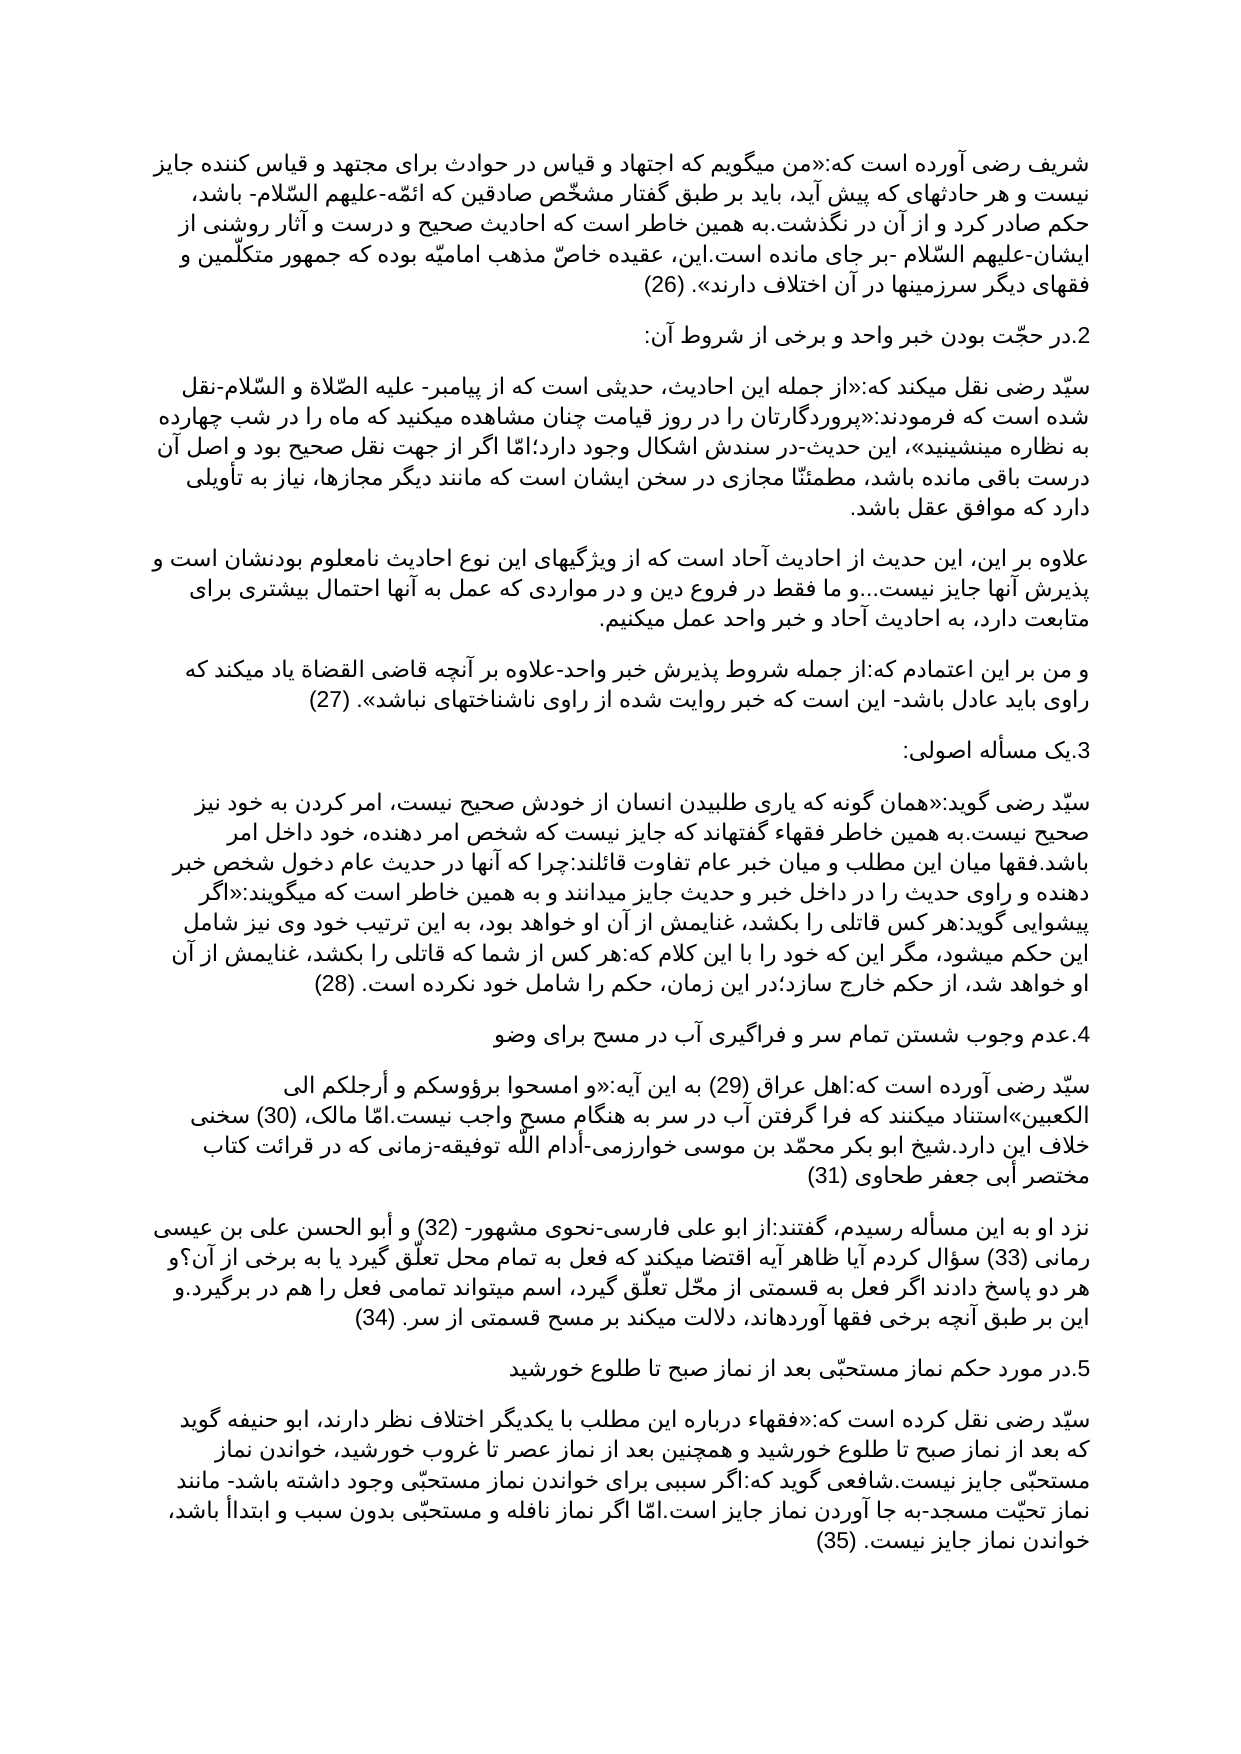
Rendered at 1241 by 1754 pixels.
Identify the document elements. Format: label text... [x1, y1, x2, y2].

text شریف رضی آورده است که:«من می‏گویم که اجتهاد و قیاس در حوادث برای مجتهد و قیاس کننده جایز نیست و هر حادثه‏ای که پیش آید، باید بر طبق گفتار مشخّص صادقین که ائمّه-علیهم السّلام- باشد، حکم صادر کرد و از آن در نگذشت.به همین خاطر است که احادیث صحیح و درست و آثار روشنی از ایشان-علیهم السّلام -بر جای مانده است.این، عقیده خاصّ مذهب امامیّه بوده که جمهور متکلّمین و فقهای دیگر سرزمین‏ها در آن اختلاف دارند». (26) [150, 150, 1090, 297]
text سیّد رضی نقل می‏کند که:«از جمله این احادیث، حدیثی است که از پیامبر- علیه الصّلاة و السّلام-نقل شده است که فرمودند:«پروردگارتان را در روز قیامت چنان مشاهده می‏کنید که ماه را در شب چهارده به نظاره می‏نشینید»، این حدیث-در سندش اشکال وجود دارد؛امّا اگر از جهت نقل صحیح بود و اصل آن درست باقی مانده باشد، مطمئنّا مجازی در سخن ایشان است که مانند دیگر مجازها، نیاز به تأویلی دارد که موافق عقل باشد. [150, 373, 1090, 520]
text 5.در مورد حکم نماز مستحبّی بعد از نماز صبح تا طلوع خورشید [150, 1355, 1090, 1382]
text 3.یک مسأله اصولی: [150, 737, 1090, 764]
text 4.عدم وجوب شستن تمام سر و فراگیری آب در مسح برای وضو [150, 1021, 1090, 1047]
text و من بر این اعتمادم که:از جمله شروط پذیرش خبر واحد-علاوه بر آنچه قاضی القضاة یاد می‏کند که راوی باید عادل باشد- این است که خبر روایت شده از راوی ناشناخته‏ای نباشد». (27) [150, 656, 1090, 713]
text سیّد رضی نقل کرده است که:«فقهاء درباره این مطلب با یکدیگر اختلاف نظر دارند، ابو حنیفه گوید که بعد از نماز صبح تا طلوع خورشید و همچنین بعد از نماز عصر تا غروب خورشید، خواندن نماز مستحبّی جایز نیست.شافعی گوید که:اگر سببی برای خواندن نماز مستحبّی وجود داشته باشد- مانند نماز تحیّت مسجد-به جا آوردن نماز جایز است.امّا اگر نماز نافله و مستحبّی بدون سبب و ابتداأ باشد، خواندن نماز جایز نیست. (35) [150, 1406, 1090, 1553]
text نزد او به این مسأله رسیدم، گفتند:از ابو علی فارسی-نحوی مشهور- (32) و أبو الحسن علی بن عیسی رمانی (33) سؤال کردم آیا ظاهر آیه اقتضا می‏کند که فعل به تمام محل‏ تعلّق گیرد یا به برخی از آن؟و هر دو پاسخ دادند اگر فعل به قسمتی از محّل تعلّق گیرد، اسم می‏تواند تمامی فعل را هم در برگیرد.و این بر طبق آنچه برخی فقها آورده‏اند، دلالت می‏کند بر مسح قسمتی از سر. (34) [150, 1213, 1090, 1331]
text سیّد رضی آورده است که:اهل عراق (29) به این آیه:«و امسحوا برؤوسکم و أرجلکم الی الکعبین»استناد می‏کنند که فرا گرفتن آب در سر به هنگام مسح واجب نیست.امّا مالک، (30) سخنی خلاف این دارد.شیخ ابو بکر محمّد بن موسی خوارزمی-أدام اللّه توفیقه-زمانی که در قرائت کتاب مختصر أبی جعفر طحاوی (31) [150, 1072, 1090, 1189]
text علاوه بر این، این حدیث از احادیث آحاد است که از ویژگی‏های این نوع احادیث نامعلوم بودنشان است و پذیرش آنها جایز نیست...و ما فقط در فروع دین و در مواردی که عمل به آنها احتمال بیشتری برای متابعت دارد، به احادیث آحاد و خبر واحد عمل می‏کنیم. [150, 545, 1090, 632]
text سیّد رضی گوید:«همان گونه که یاری طلبیدن انسان از خودش صحیح نیست، امر کردن به خود نیز صحیح نیست.به همین خاطر فقهاء گفته‏اند که جایز نیست که شخص امر دهنده، خود داخل امر باشد.فقها میان این مطلب و میان خبر عام تفاوت قائلند:چرا که آنها در حدیث عام دخول شخص خبر دهنده و راوی حدیث را در داخل خبر و حدیث جایز می‏دانند و به همین خاطر است که می‏گویند:«اگر پیشوایی گوید:هر کس قاتلی را بکشد، غنایمش از آن او خواهد بود، به این ترتیب خود وی نیز شامل این حکم می‏شود، مگر این که خود را با این کلام که:هر کس از شما که قاتلی را بکشد، غنایمش از آن او خواهد شد، از حکم خارج سازد؛در این زمان، حکم را شامل خود نکرده است. (28) [150, 788, 1090, 996]
text 2.در حجّت بودن خبر واحد و برخی از شروط آن: [150, 322, 1090, 348]
